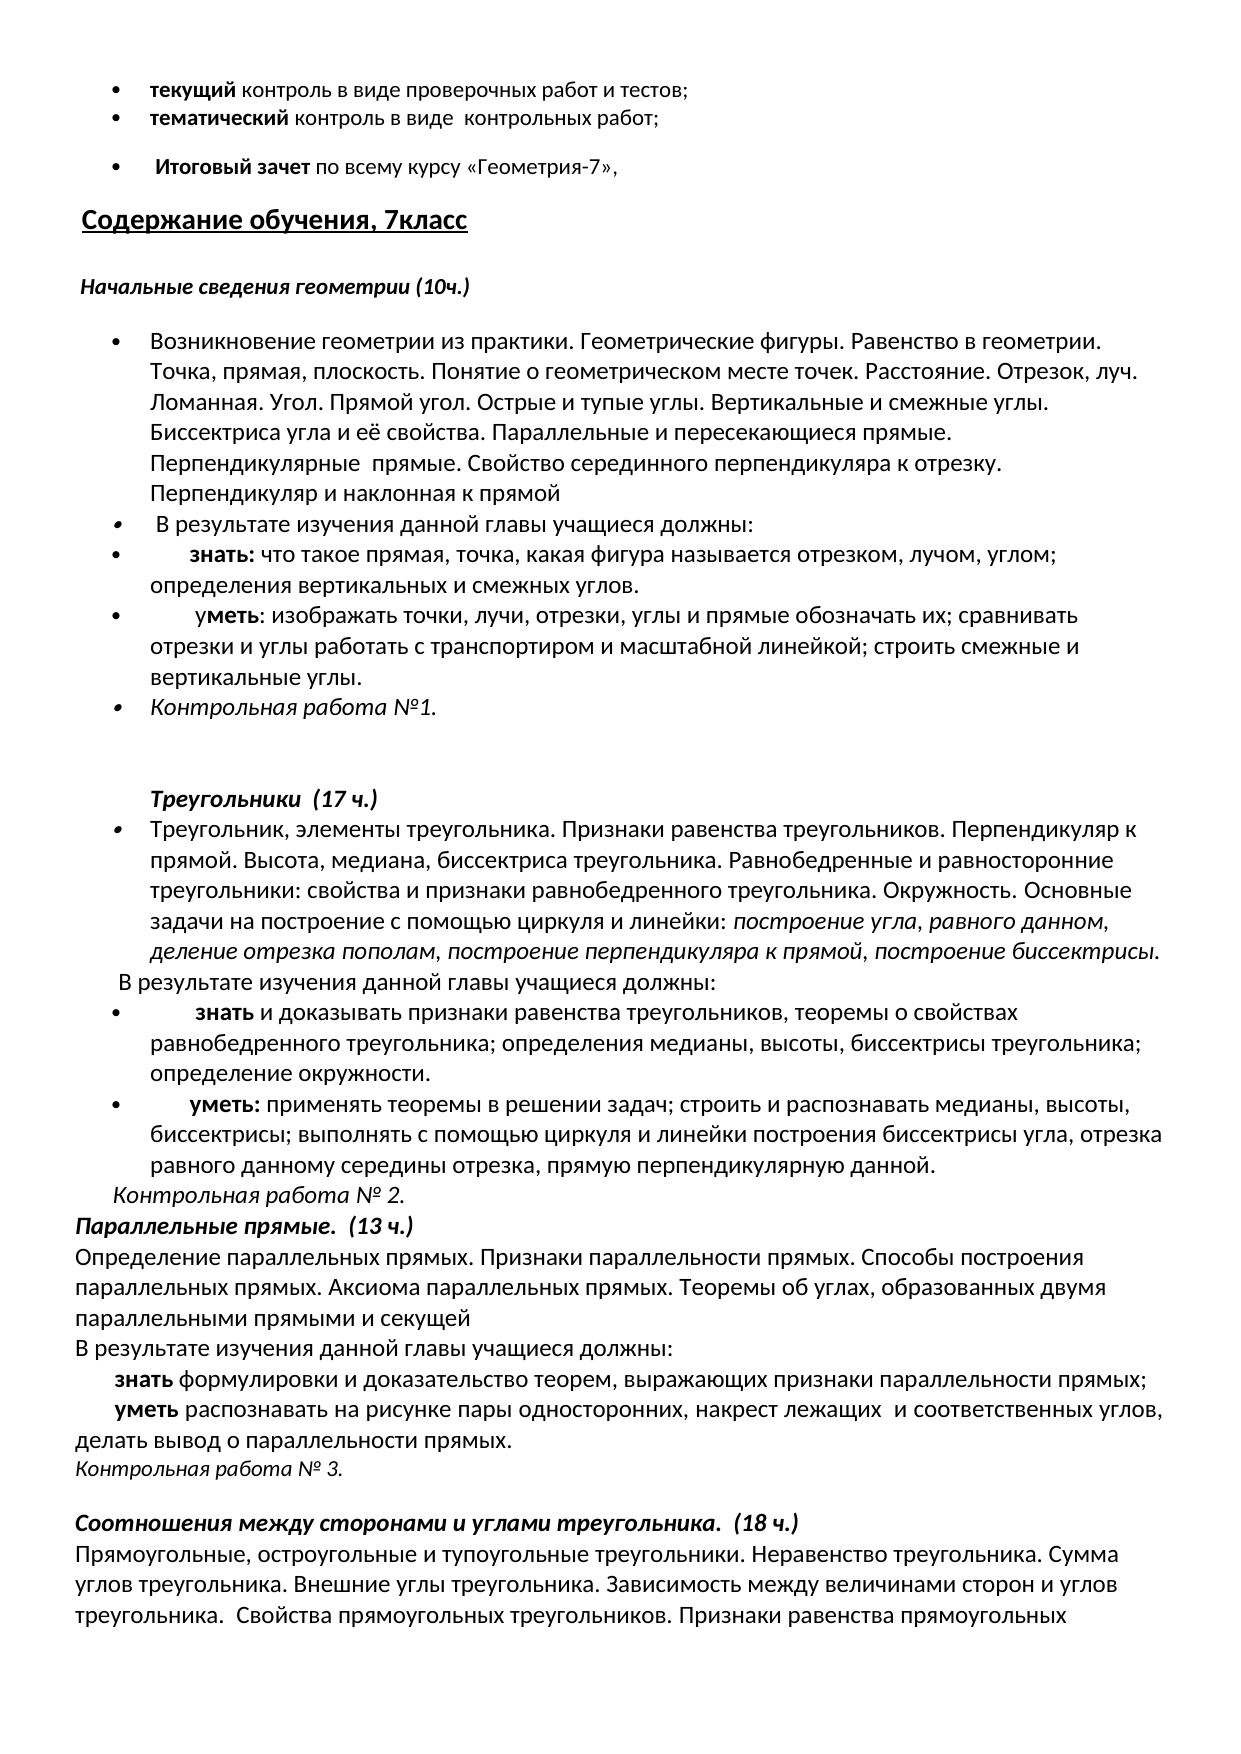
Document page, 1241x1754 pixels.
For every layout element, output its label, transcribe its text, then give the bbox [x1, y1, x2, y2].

list уметь: изображать точки, лучи, отрезки, углы и прямые обозначать их; сравнивать отрезки и углы работать с транспортиром и масштабной линейкой; строить смежные и вертикальные углы. [112, 600, 1165, 691]
text Соотношения между сторонами и углами треугольника. (18 ч.) [75, 1507, 1165, 1538]
text Контрольная работа № 2. [112, 1179, 1165, 1210]
list В результате изучения данной главы учащиеся должны: [112, 508, 1165, 539]
list Треугольник, элементы треугольника. Признаки равенства треугольников. Перпендикуляр к прямой. Высота, медиана, биссектриса треугольника. Равнобедренные и равносторонние треугольники: свойства и признаки равнобедренного треугольника. Окружность. Основные задачи на построение с помощью циркуля и линейки: построение угла, равного данном, деление отрезка пополам, построение перпендикуляра к прямой, построение биссектрисы. [112, 813, 1165, 966]
text Определение параллельных прямых. Признаки параллельности прямых. Способы построения параллельных прямых. Аксиома параллельных прямых. Теоремы об углах, образованных двумя параллельными прямыми и секущей [75, 1241, 1165, 1332]
list текущий контроль в виде проверочных работ и тестов; [112, 75, 1165, 103]
text Параллельные прямые. (13 ч.) [75, 1210, 1165, 1241]
list знать и доказывать признаки равенства треугольников, теоремы о свойствах равнобедренного треугольника; определения медианы, высоты, биссектрисы треугольника; определение окружности. [112, 996, 1165, 1088]
list тематический контроль в виде контрольных работ; [112, 103, 1165, 131]
text В результате изучения данной главы учащиеся должны: [75, 1332, 1165, 1363]
text Треугольники (17 ч.) [150, 783, 1165, 813]
list уметь: применять теоремы в решении задач; строить и распознавать медианы, высоты, биссектрисы; выполнять с помощью циркуля и линейки построения биссектрисы угла, отрезка равного данному середины отрезка, прямую перпендикулярную данной. [112, 1088, 1165, 1179]
list знать: что такое прямая, точка, какая фигура называется отрезком, лучом, углом; определения вертикальных и смежных углов. [112, 539, 1165, 600]
text Контрольная работа № 3. [75, 1454, 1165, 1482]
text знать формулировки и доказательство теорем, выражающих признаки параллельности прямых; [75, 1363, 1165, 1393]
list Контрольная работа №1. [112, 691, 1165, 722]
text В результате изучения данной главы учащиеся должны: [112, 966, 1165, 996]
text Содержание обучения, 7класс [75, 201, 1165, 236]
text уметь распознавать на рисунке пары односторонних, накрест лежащих и соответственных углов, делать вывод о параллельности прямых. [75, 1393, 1165, 1454]
list Возникновение геометрии из практики. Геометрические фигуры. Равенство в геометрии. Точка, прямая, плоскость. Понятие о геометрическом месте точек. Расстояние. Отрезок, луч. Ломанная. Угол. Прямой угол. Острые и тупые углы. Вертикальные и смежные углы. Биссектриса угла и её свойства. Параллельные и пересекающиеся прямые. Перпендикулярные прямые. Свойство серединного перпендикуляра к отрезку. Перпендикуляр и наклонная к прямой [112, 325, 1165, 508]
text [75, 1538, 1165, 1629]
list Итоговый зачет по всему курсу «Геометрия-7», [112, 152, 1165, 180]
text Начальные сведения геометрии (10ч.) [75, 272, 1165, 300]
